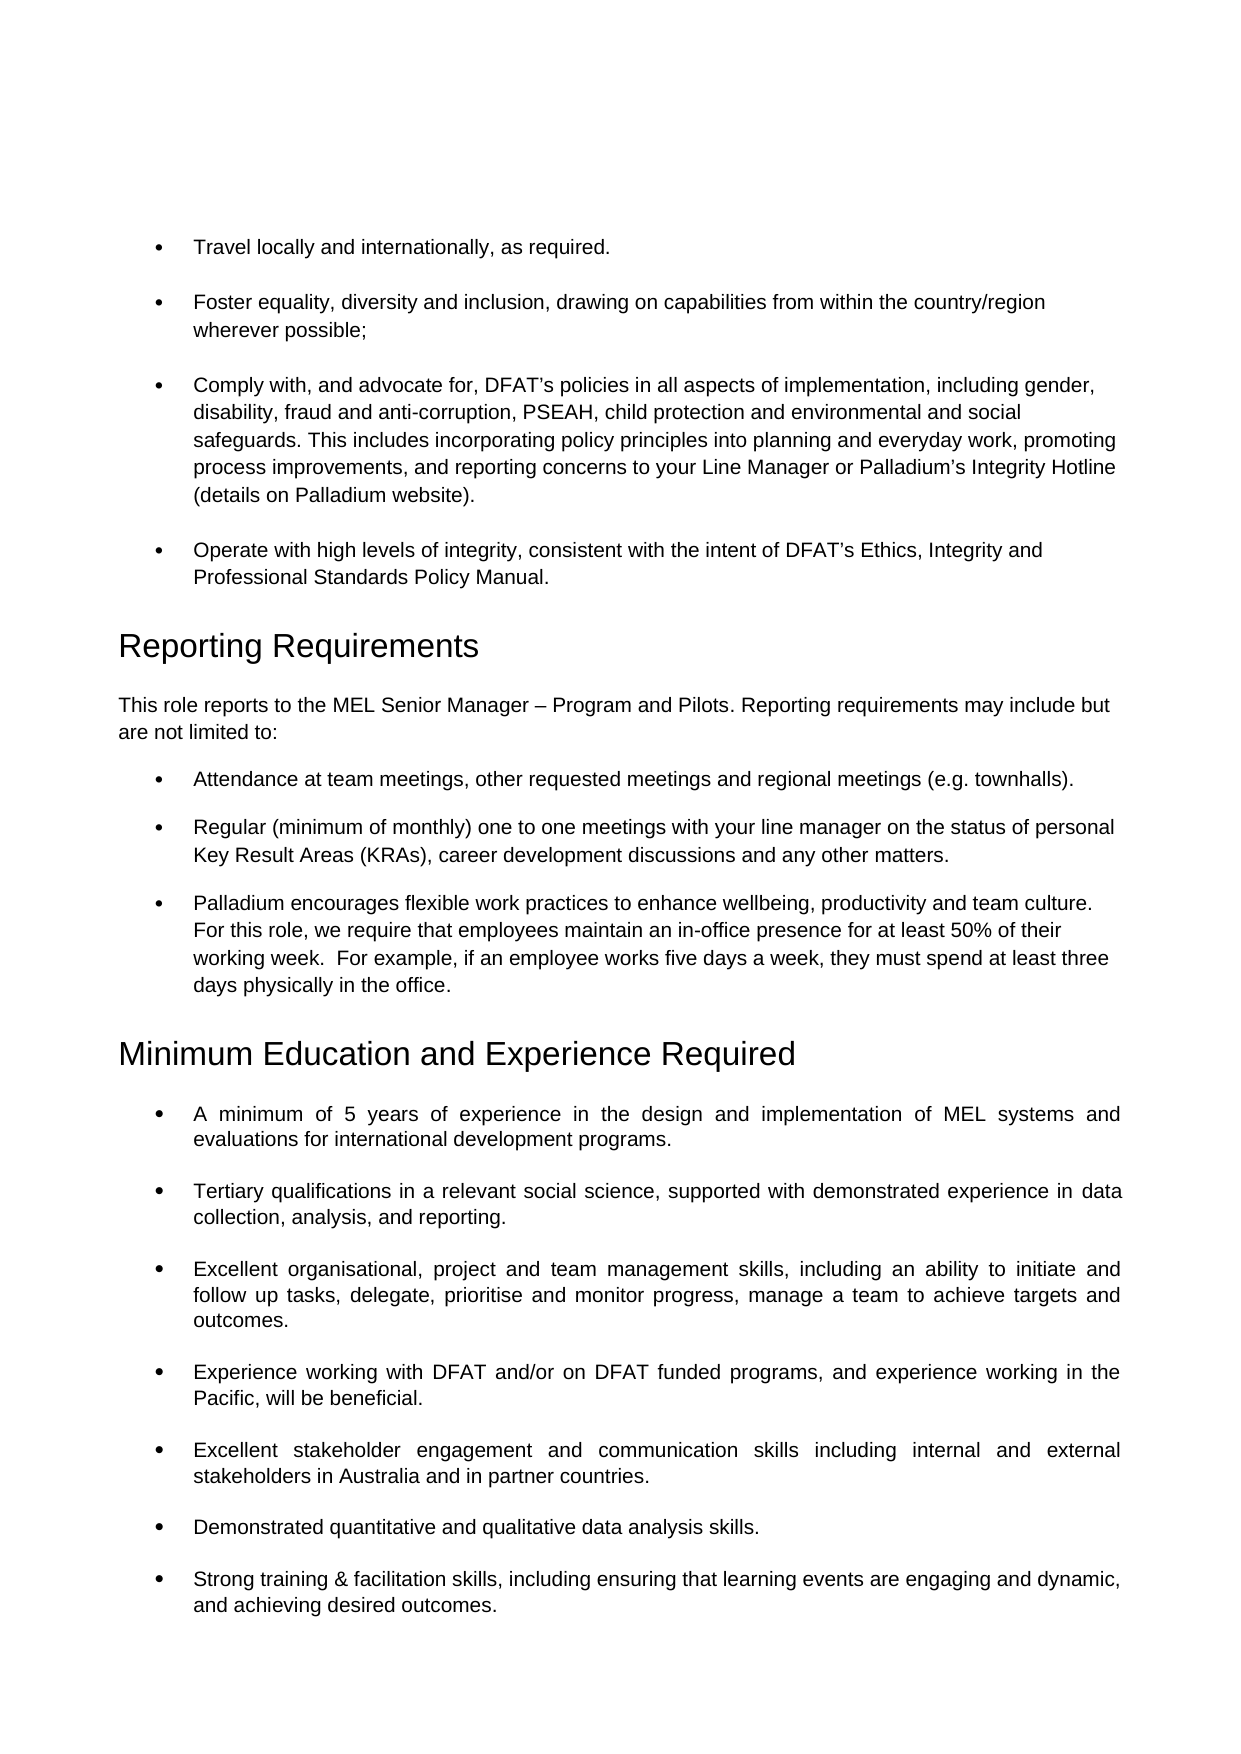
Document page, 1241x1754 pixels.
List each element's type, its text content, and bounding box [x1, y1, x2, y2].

text Foster equality, diversity and inclusion, drawing on capabilities from within the country/region wherever possible; [156, 290, 1122, 342]
list Reporting Requirements [118, 626, 1122, 664]
text Regular (minimum of monthly) one to one meetings with your line manager on the status of personal Key Result Areas (KRAs), career development discussions and any other matters. [156, 815, 1122, 866]
text Palladium encourages flexible work practices to enhance wellbeing, productivity and team culture. For this role, we require that employees maintain an in-office presence for at least 50% of their working week. For example, if an employee works five days a week, they must spend at least three days physically in the office. [156, 891, 1122, 997]
text Travel locally and internationally, as required. [156, 235, 1122, 259]
list Tertiary qualifications in a relevant social science, supported with demonstrated experience in data collection, analysis, and reporting. [156, 1179, 1122, 1229]
text Comply with, and advocate for, DFAT’s policies in all aspects of implementation, including gender, disability, fraud and anti-corruption, PSEAH, child protection and environmental and social safeguards. This includes incorporating policy principles into planning and everyday work, promoting process improvements, and reporting concerns to your Line Manager or Palladium’s Integrity Hotline (details on Palladium website). [156, 373, 1122, 507]
list Experience working with DFAT and/or on DFAT funded programs, and experience working in the Pacific, will be beneficial. [156, 1360, 1122, 1410]
list A minimum of 5 years of experience in the design and implementation of MEL systems and evaluations for international development programs. [156, 1101, 1122, 1151]
text Operate with high levels of integrity, consistent with the intent of DFAT’s Ethics, Integrity and Professional Standards Policy Manual. [156, 538, 1122, 589]
list Strong training & facilitation skills, including ensuring that learning events are engaging and dynamic, and achieving desired outcomes. [156, 1567, 1122, 1617]
list Demonstrated quantitative and qualitative data analysis skills. [156, 1515, 1122, 1539]
text Minimum Education and Experience Required [118, 1034, 1122, 1073]
list Excellent stakeholder engagement and communication skills including internal and external stakeholders in Australia and in partner countries. [156, 1438, 1122, 1487]
list This role reports to the MEL Senior Manager – Program and Pilots. Reporting requirements may include but are not limited to: [118, 693, 1122, 743]
text Attendance at team meetings, other requested meetings and regional meetings (e.g. townhalls). [156, 767, 1122, 791]
list Excellent organisational, project and team management skills, including an ability to initiate and follow up tasks, delegate, prioritise and monitor progress, manage a team to achieve targets and outcomes. [156, 1257, 1122, 1332]
